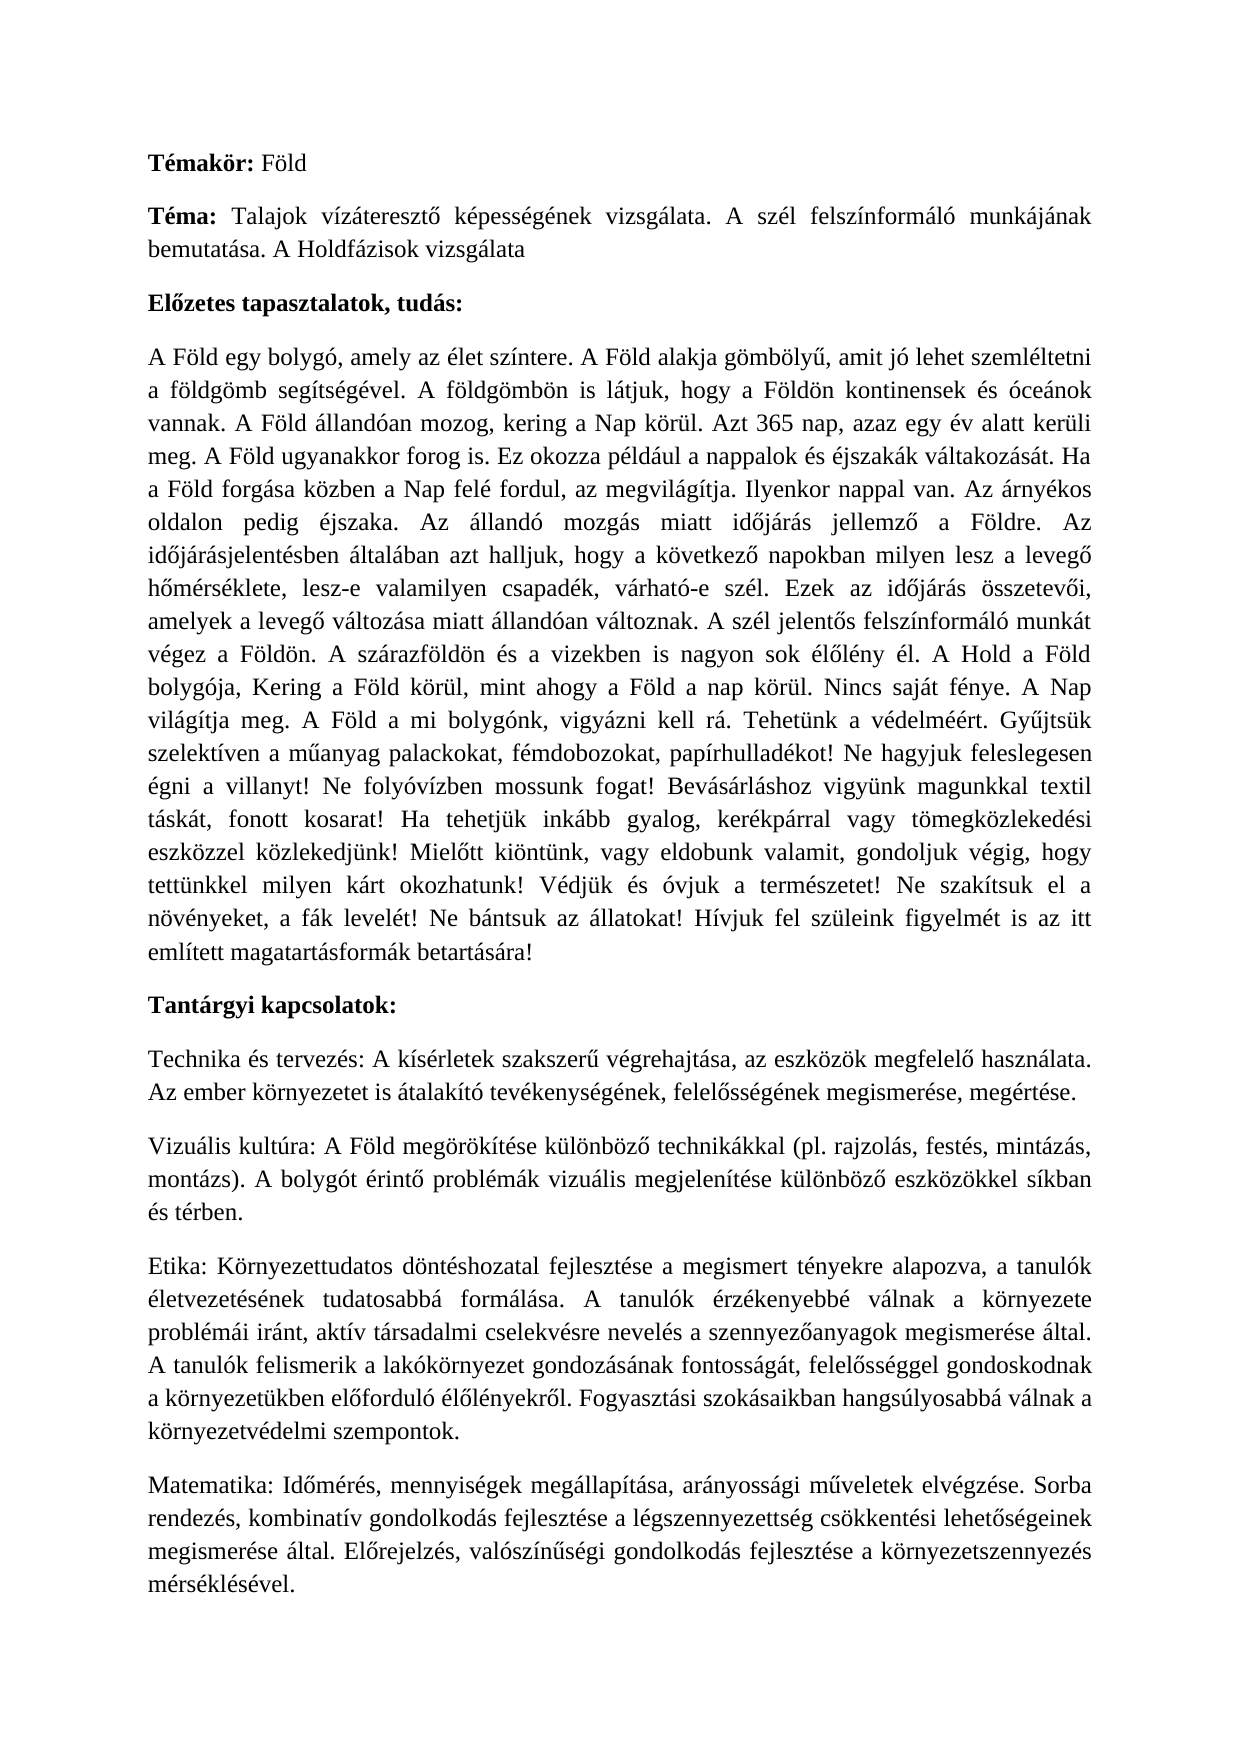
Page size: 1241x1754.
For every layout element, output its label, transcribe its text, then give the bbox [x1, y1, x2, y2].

text Vizuális kultúra: A Föld megörökítése különböző technikákkal (pl. rajzolás, festés, mintázás, montázs). A bolygót érintő problémák vizuális megjelenítése különböző eszközökkel síkban és térben. [148, 1131, 1093, 1226]
text Etika: Környezettudatos döntéshozatal fejlesztése a megismert tényekre alapozva, a tanulók életvezetésének tudatosabbá formálása. A tanulók érzékenyebbé válnak a környezete problémái iránt, aktív társadalmi cselekvésre nevelés a szennyezőanyagok megismerése által. A tanulók felismerik a lakókörnyezet gondozásának fontosságát, felelősséggel gondoskodnak a környezetükben előforduló élőlényekről. Fogyasztási szokásaikban hangsúlyosabbá válnak a környezetvédelmi szempontok. [148, 1251, 1093, 1445]
text Tantárgyi kapcsolatok: [148, 990, 1093, 1019]
text Téma: Talajok vízáteresztő képességének vizsgálata. A szél felszínformáló munkájának bemutatása. A Holdfázisok vizsgálata [148, 201, 1093, 263]
text Témakör: Föld [148, 148, 1093, 176]
text Előzetes tapasztalatok, tudás: [148, 288, 1093, 317]
text A Föld egy bolygó, amely az élet színtere. A Föld alakja gömbölyű, amit jó lehet szemléltetni a földgömb segítségével. A földgömbön is látjuk, hogy a Földön kontinensek és óceánok vannak. A Föld állandóan mozog, kering a Nap körül. Azt 365 nap, azaz egy év alatt kerüli meg. A Föld ugyanakkor forog is. Ez okozza például a nappalok és éjszakák váltakozását. Ha a Föld forgása közben a Nap felé fordul, az megvilágítja. Ilyenkor nappal van. Az árnyékos oldalon pedig éjszaka. Az állandó mozgás miatt időjárás jellemző a Földre. Az időjárásjelentésben általában azt halljuk, hogy a következő napokban milyen lesz a levegő hőmérséklete, lesz-e valamilyen csapadék, várható-e szél. Ezek az időjárás összetevői, amelyek a levegő változása miatt állandóan változnak. A szél jelentős felszínformáló munkát végez a Földön. A szárazföldön és a vizekben is nagyon sok élőlény él. A Hold a Föld bolygója, Kering a Föld körül, mint ahogy a Föld a nap körül. Nincs saját fénye. A Nap világítja meg. A Föld a mi bolygónk, vigyázni kell rá. Tehetünk a védelméért. Gyűjtsük szelektíven a műanyag palackokat, fémdobozokat, papírhulladékot! Ne hagyjuk feleslegesen égni a villanyt! Ne folyóvízben mossunk fogat! Bevásárláshoz vigyünk magunkkal textil táskát, fonott kosarat! Ha tehetjük inkább gyalog, kerékpárral vagy tömegközlekedési eszközzel közlekedjünk! Mielőtt kiöntünk, vagy eldobunk valamit, gondoljuk végig, hogy tettünkkel milyen kárt okozhatunk! Védjük és óvjuk a természetet! Ne szakítsuk el a növényeket, a fák levelét! Ne bántsuk az állatokat! Hívjuk fel szüleink figyelmét is az itt említett magatartásformák betartására! [148, 342, 1093, 965]
text Technika és tervezés: A kísérletek szakszerű végrehajtása, az eszközök megfelelő használata. Az ember környezetet is átalakító tevékenységének, felelősségének megismerése, megértése. [148, 1044, 1093, 1106]
text Matematika: Időmérés, mennyiségek megállapítása, arányossági műveletek elvégzése. Sorba rendezés, kombinatív gondolkodás fejlesztése a légszennyezettség csökkentési lehetőségeinek megismerése által. Előrejelzés, valószínűségi gondolkodás fejlesztése a környezetszennyezés mérséklésével. [148, 1470, 1093, 1598]
